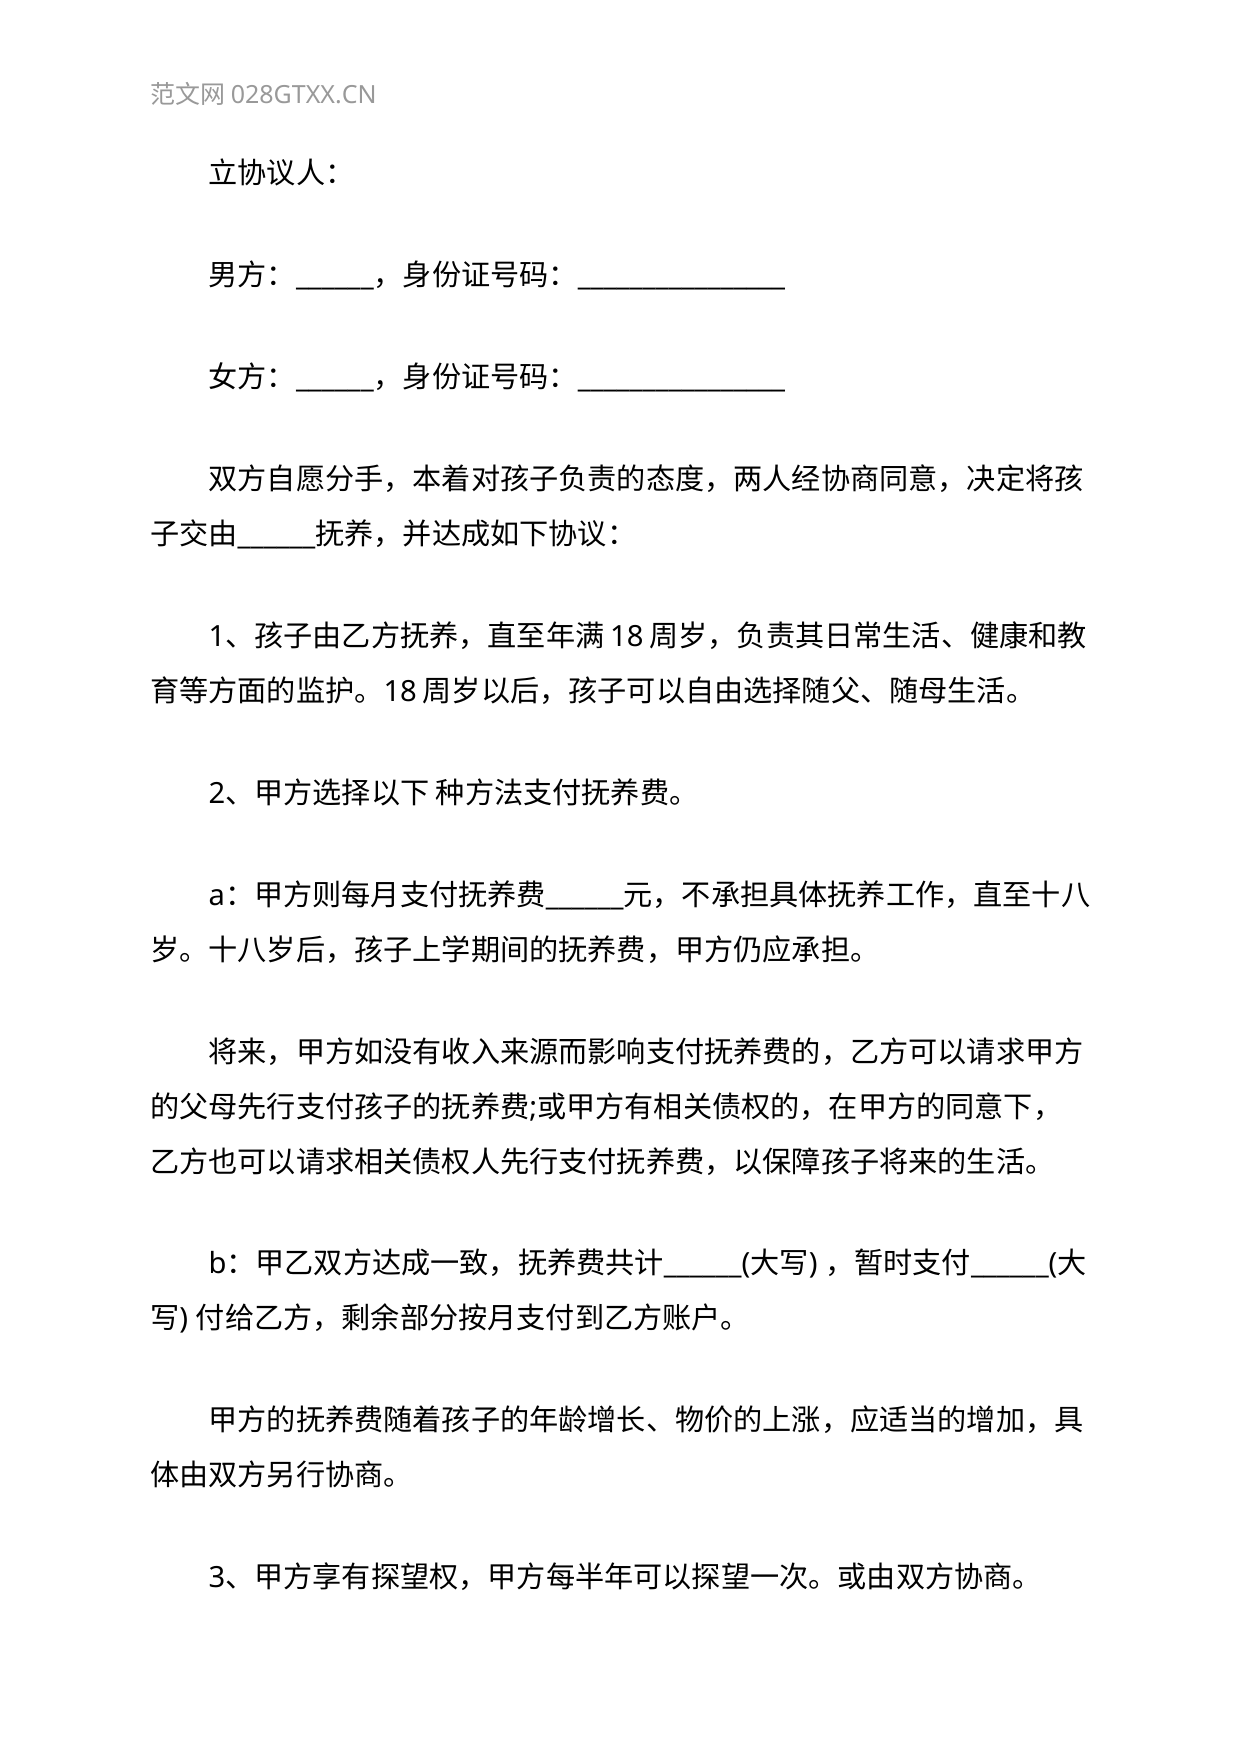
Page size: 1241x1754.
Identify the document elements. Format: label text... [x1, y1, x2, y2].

text 2、甲方选择以下 种方法支付抚养费。 [150, 769, 1090, 812]
text 3、甲方享有探望权，甲方每半年可以探望一次。或由双方协商。 [150, 1554, 1090, 1596]
text 立协议人： [150, 150, 1090, 192]
text 女方：______，身份证号码：________________ [150, 354, 1090, 396]
text 甲方的抚养费随着孩子的年龄增长、物价的上涨，应适当的增加，具体由双方另行协商。 [150, 1397, 1090, 1494]
text 双方自愿分手，本着对孩子负责的态度，两人经协商同意，决定将孩子交由______抚养，并达成如下协议： [150, 456, 1090, 553]
text b：甲乙双方达成一致，抚养费共计______(大写) ，暂时支付______(大写) 付给乙方，剩余部分按月支付到乙方账户。 [150, 1240, 1090, 1337]
text 1、孩子由乙方抚养，直至年满18周岁，负责其日常生活、健康和教育等方面的监护。18周岁以后，孩子可以自由选择随父、随母生活。 [150, 613, 1090, 710]
text 男方：______，身份证号码：________________ [150, 252, 1090, 294]
text 将来，甲方如没有收入来源而影响支付抚养费的，乙方可以请求甲方的父母先行支付孩子的抚养费;或甲方有相关债权的，在甲方的同意下，乙方也可以请求相关债权人先行支付抚养费，以保障孩子将来的生活。 [150, 1028, 1090, 1181]
text a：甲方则每月支付抚养费______元，不承担具体抚养工作，直至十八岁。十八岁后，孩子上学期间的抚养费，甲方仍应承担。 [150, 872, 1090, 969]
